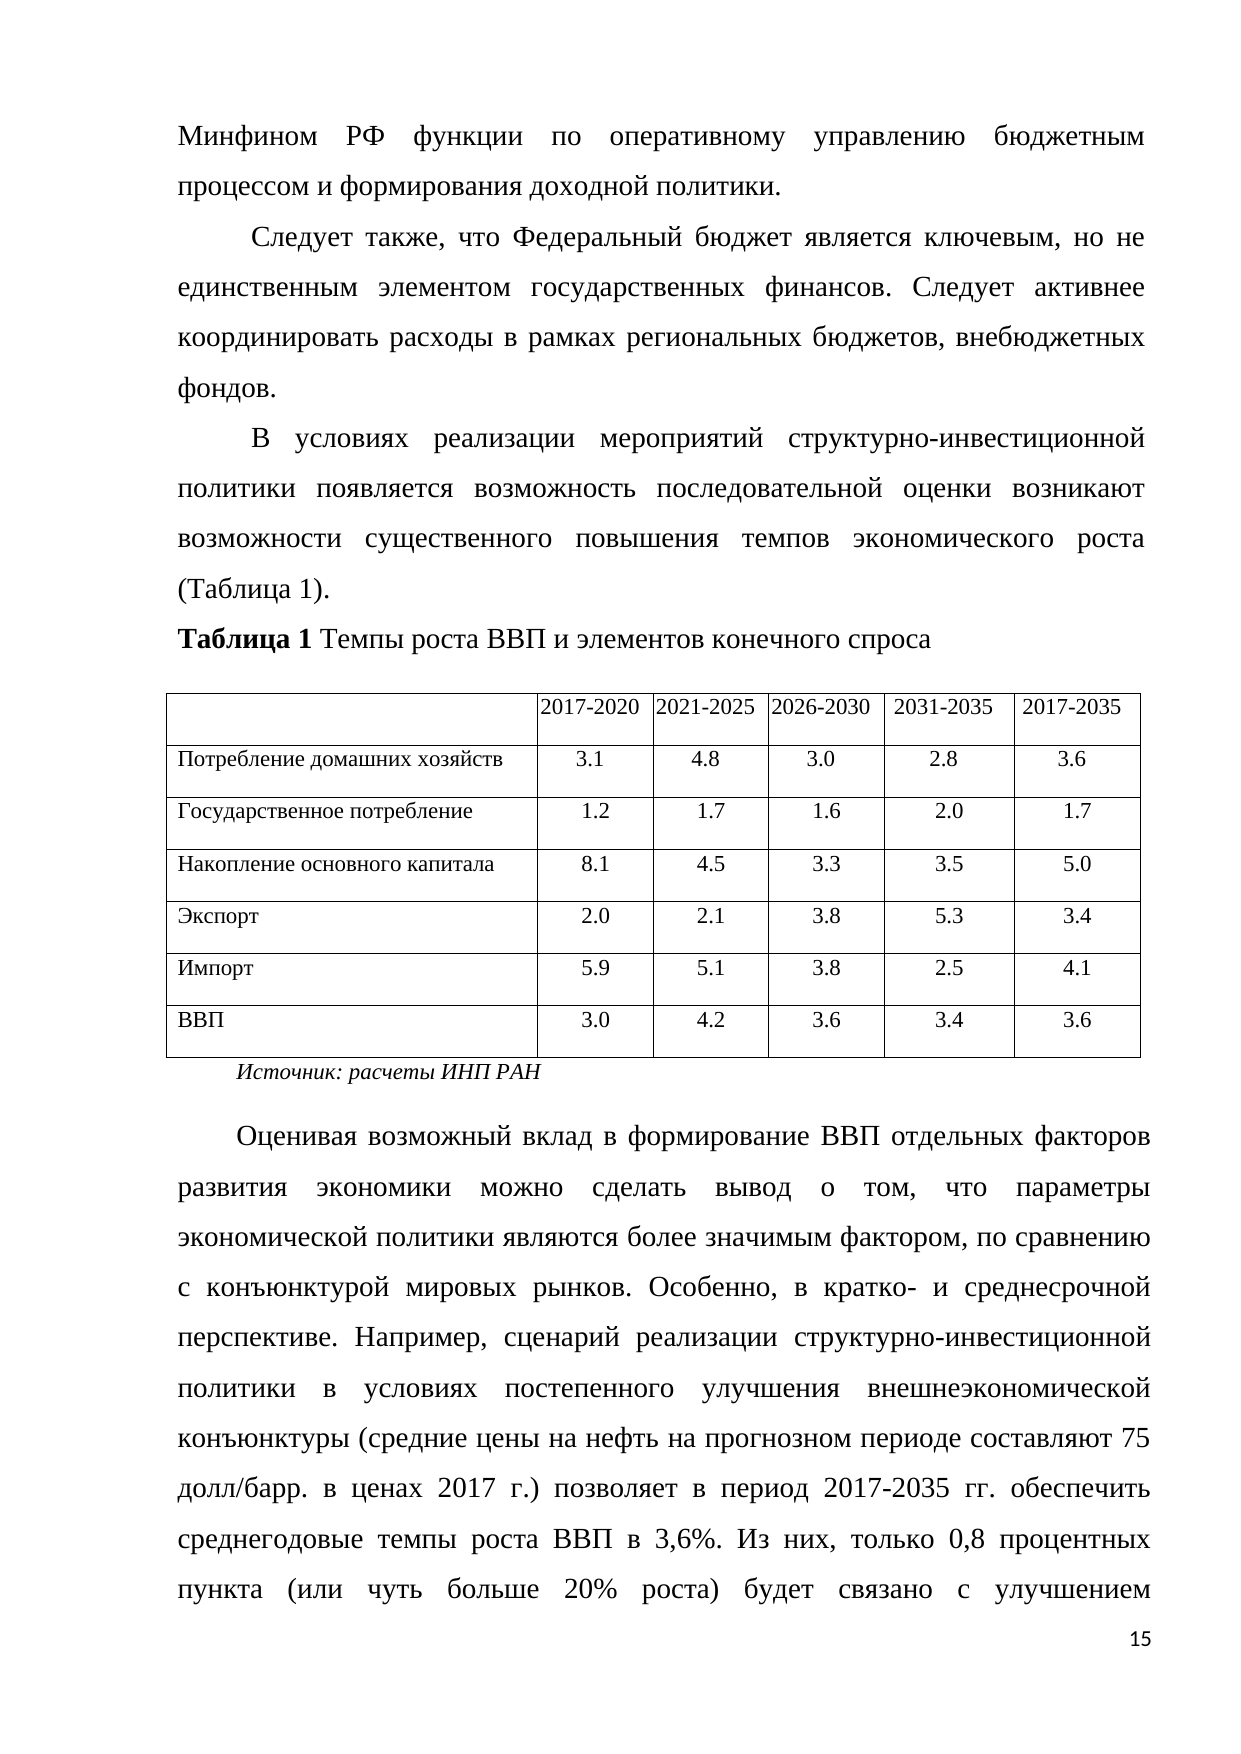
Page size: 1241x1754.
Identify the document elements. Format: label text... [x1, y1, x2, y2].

table_header 2026-2030 [769, 694, 884, 744]
table_header 2017-2035 [1015, 694, 1140, 744]
table_cell Потребление домашних хозяйств [167, 746, 537, 797]
table_cell Накопление основного капитала [167, 850, 537, 901]
table_cell 3.5 [885, 850, 1014, 901]
table_header 2017-2020 [538, 694, 653, 744]
table_cell 2.0 [538, 902, 653, 953]
table_cell 2.1 [654, 902, 768, 953]
table_cell 3.4 [885, 1006, 1014, 1057]
table_cell 3.1 [538, 746, 653, 797]
table_cell 5.0 [1015, 850, 1140, 901]
table_cell Экспорт [167, 902, 537, 953]
table_cell 1.7 [1015, 798, 1140, 849]
table_cell 1.2 [538, 798, 653, 849]
table_cell 3.6 [769, 1006, 884, 1057]
table_cell 4.8 [654, 746, 768, 797]
text Источник: расчеты ИНП РАН [177, 1058, 1152, 1084]
table_cell 5.9 [538, 954, 653, 1005]
table_cell Государственное потребление [167, 798, 537, 849]
text В условиях реализации мероприятий структурно-инвестиционной политики появляется возможность последовательной оценки возникают возможности существенного повышения темпов экономического роста (Таблица 1). [177, 420, 1146, 604]
table_cell 3.8 [769, 902, 884, 953]
table_cell 4.5 [654, 850, 768, 901]
table_cell 2.8 [885, 746, 1014, 797]
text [177, 1118, 1152, 1605]
table_cell 3.0 [769, 746, 884, 797]
table_cell 2.5 [885, 954, 1014, 1005]
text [177, 118, 1146, 202]
table_cell 3.8 [769, 954, 884, 1005]
table_cell 8.1 [538, 850, 653, 901]
table_cell 4.1 [1015, 954, 1140, 1005]
table_cell 3.3 [769, 850, 884, 901]
table_header 2021-2025 [654, 694, 768, 744]
table_cell ВВП [167, 1006, 537, 1057]
table_cell 3.6 [1015, 1006, 1140, 1057]
table_cell 3.6 [1015, 746, 1140, 797]
table_cell 5.1 [654, 954, 768, 1005]
table_cell 3.0 [538, 1006, 653, 1057]
table_cell 4.2 [654, 1006, 768, 1057]
table_cell 1.7 [654, 798, 768, 849]
table_cell Импорт [167, 954, 537, 1005]
table_cell 1.6 [769, 798, 884, 849]
table_cell 3.4 [1015, 902, 1140, 953]
table_header [167, 694, 537, 744]
text Таблица 1 Темпы роста ВВП и элементов конечного спроса [177, 621, 1152, 655]
text Следует также, что Федеральный бюджет является ключевым, но не единственным элементом государственных финансов. Следует активнее координировать расходы в рамках региональных бюджетов, внебюджетных фондов. [177, 219, 1146, 403]
table_header 2031-2035 [885, 694, 1014, 744]
table_cell 2.0 [885, 798, 1014, 849]
table_cell 5.3 [885, 902, 1014, 953]
